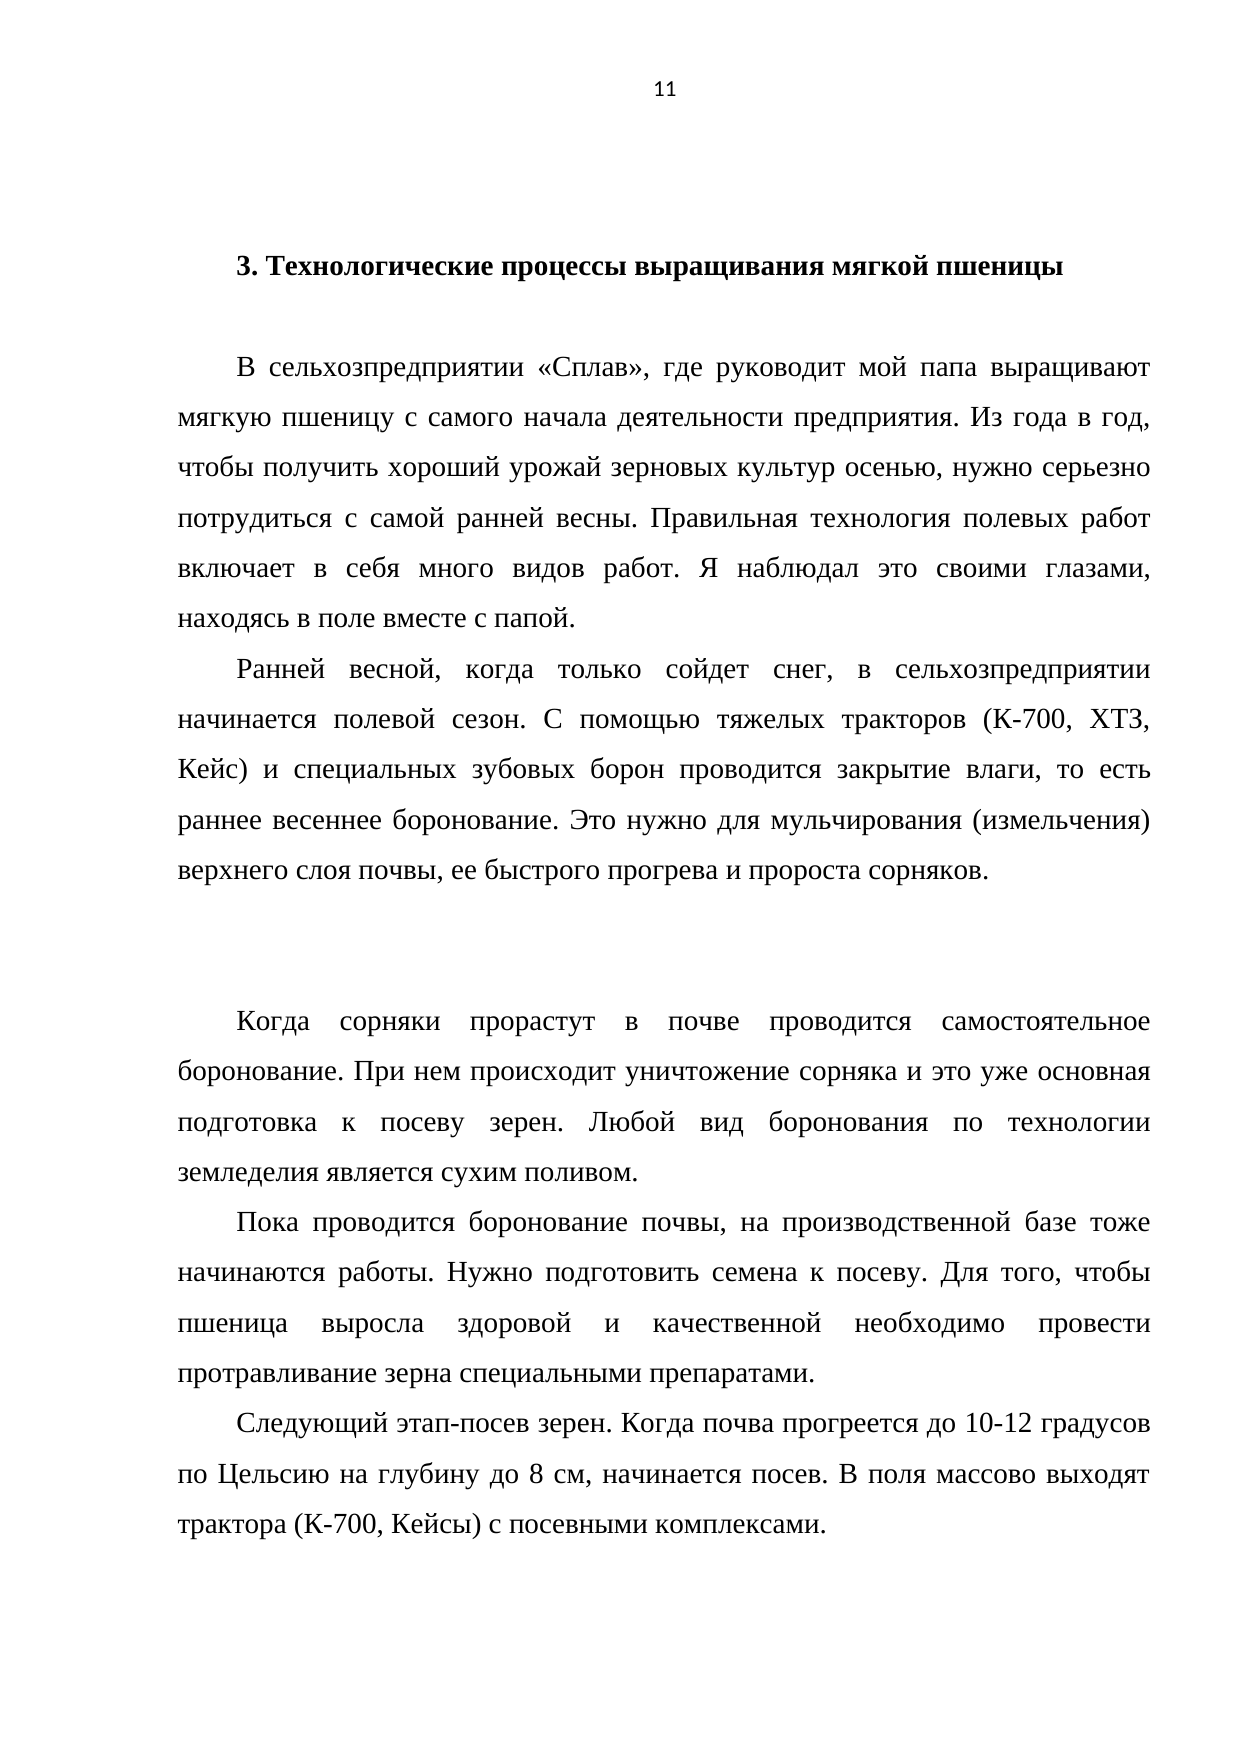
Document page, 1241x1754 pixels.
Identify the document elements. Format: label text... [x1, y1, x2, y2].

text Ранней весной, когда только сойдет снег, в сельхозпредприятии начинается полевой сезон. С помощью тяжелых тракторов (К-700, ХТЗ, Кейс) и специальных зубовых борон проводится закрытие влаги, то есть раннее весеннее боронование. Это нужно для мульчирования (измельчения) верхнего слоя почвы, ее быстрого прогрева и пророста сорняков. [177, 651, 1152, 886]
text Следующий этап-посев зерен. Когда почва прогреется до 10-12 градусов по Цельсию на глубину до 8 см, начинается посев. В поля массово выходят трактора (К-700, Кейсы) с посевными комплексами. [177, 1406, 1152, 1540]
text 3. Технологические процессы выращивания мягкой пшеницы [177, 248, 1152, 282]
text Пока проводится боронование почвы, на производственной базе тоже начинаются работы. Нужно подготовить семена к посеву. Для того, чтобы пшеница выросла здоровой и качественной необходимо провести протравливание зерна специальными препаратами. [177, 1204, 1152, 1389]
text В сельхозпредприятии «Сплав», где руководит мой папа выращивают мягкую пшеницу с самого начала деятельности предприятия. Из года в год, чтобы получить хороший урожай зерновых культур осенью, нужно серьезно потрудиться с самой ранней весны. Правильная технология полевых работ включает в себя много видов работ. Я наблюдал это своими глазами, находясь в поле вместе с папой. [177, 349, 1152, 634]
text Когда сорняки прорастут в почве проводится самостоятельное боронование. При нем происходит уничтожение сорняка и это уже основная подготовка к посеву зерен. Любой вид боронования по технологии земледелия является сухим поливом. [177, 1003, 1152, 1187]
